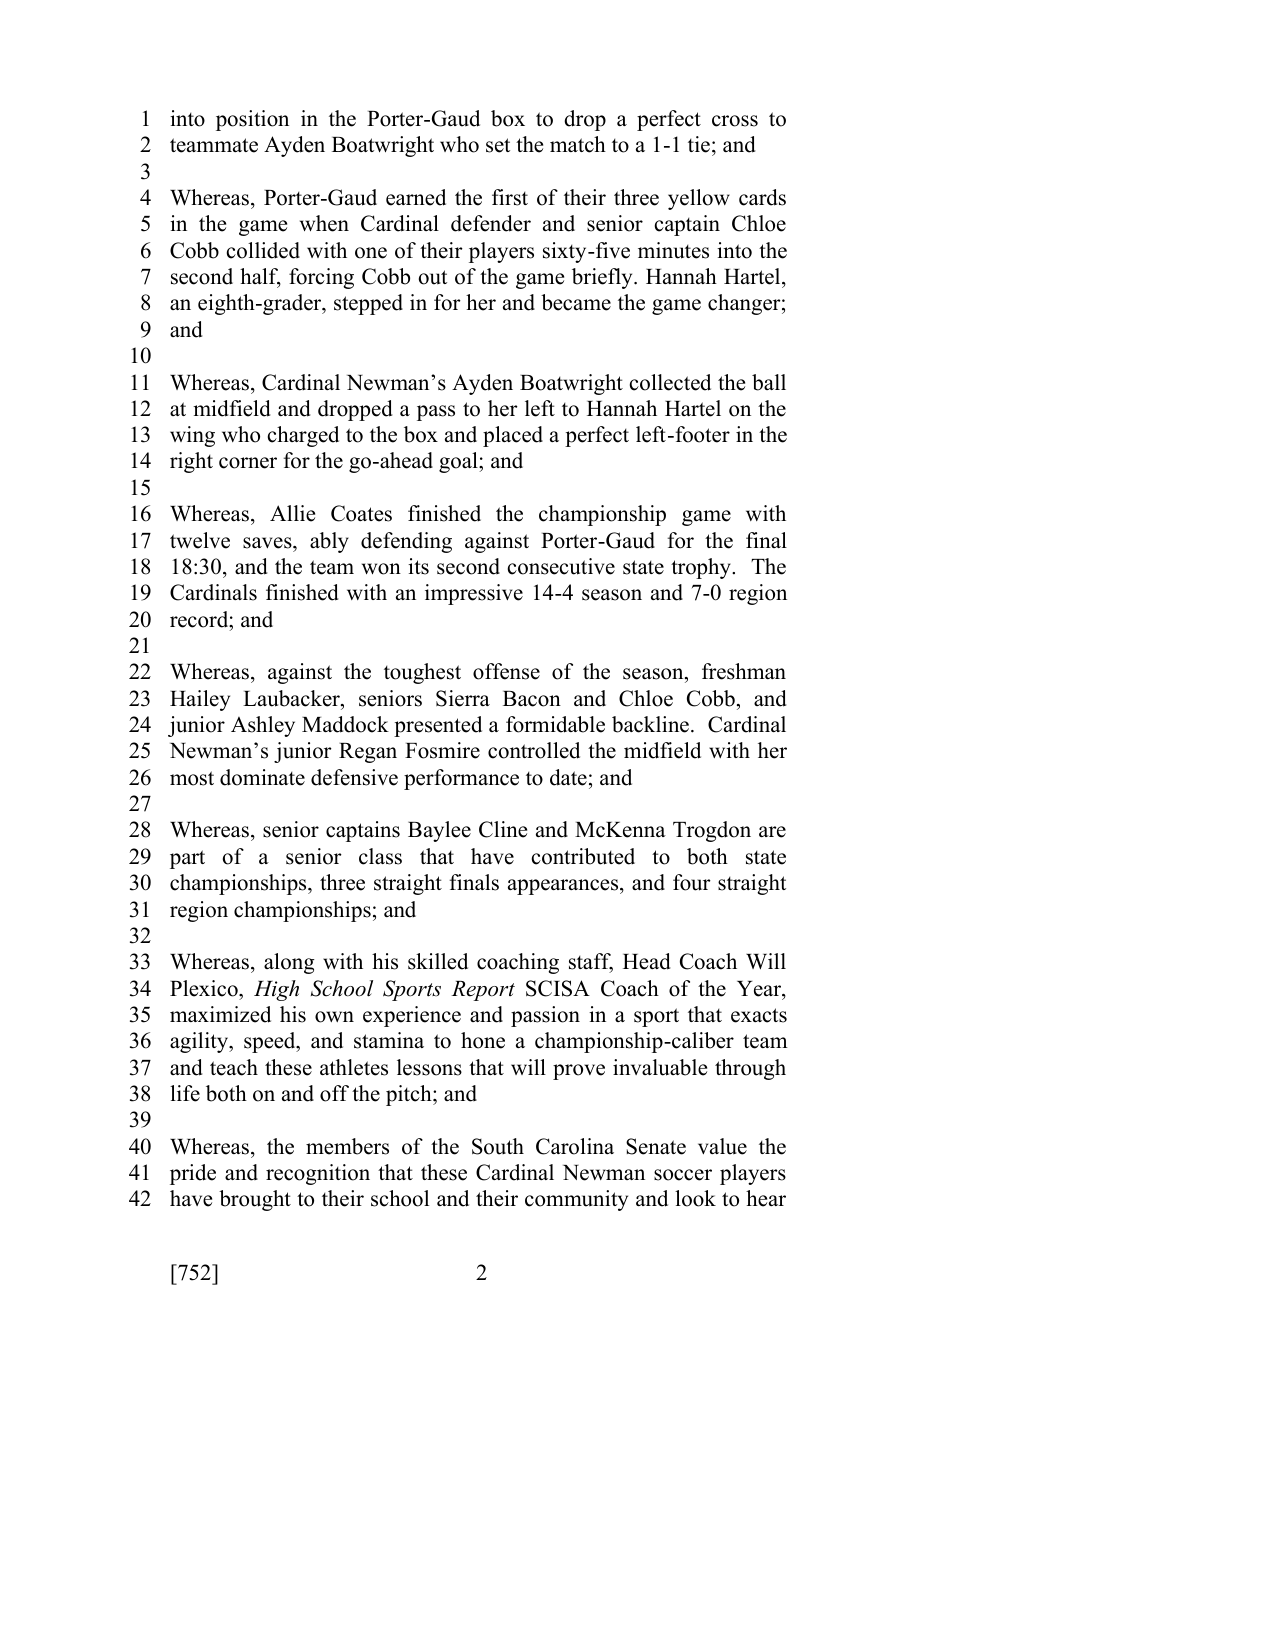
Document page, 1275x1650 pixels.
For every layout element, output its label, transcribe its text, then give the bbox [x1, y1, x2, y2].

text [169, 105, 787, 158]
text Whereas, along with his skilled coaching staff, Head Coach Will Plexico, High School Sports Report SCISA Coach of the Year, maximized his own experience and passion in a sport that exacts agility, speed, and stamina to hone a championship-caliber team and teach these athletes lessons that will prove invaluable through life both on and off the pitch; and [169, 948, 787, 1106]
text Whereas, senior captains Baylee Cline and McKenna Trogdon are part of a senior class that have contributed to both state championships, three straight finals appearances, and four straight region championships; and [169, 817, 787, 922]
text Whereas, against the toughest offense of the season, freshman Hailey Laubacker, seniors Sierra Bacon and Chloe Cobb, and junior Ashley Maddock presented a formidable backline. Cardinal Newman’s junior Regan Fosmire controlled the midfield with her most dominate defensive performance to date; and [169, 658, 787, 790]
text Whereas, Allie Coates finished the championship game with twelve saves, ably defending against Porter-Gaud for the final 18:30, and the team won its second consecutive state trophy. The Cardinals finished with an impressive 14-4 season and 7-0 region record; and [169, 500, 787, 632]
text Whereas, Cardinal Newman’s Ayden Boatwright collected the ball at midfield and dropped a pass to her left to Hannah Hartel on the wing who charged to the box and placed a perfect left-footer in the right corner for the go-ahead goal; and [169, 368, 787, 474]
text Whereas, Porter-Gaud earned the first of their three yellow cards in the game when Cardinal defender and senior captain Chloe Cobb collided with one of their players sixty-five minutes into the second half, forcing Cobb out of the game briefly. Hannah Hartel, an eighth-grader, stepped in for her and became the game changer; and [169, 184, 787, 342]
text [169, 1133, 787, 1212]
